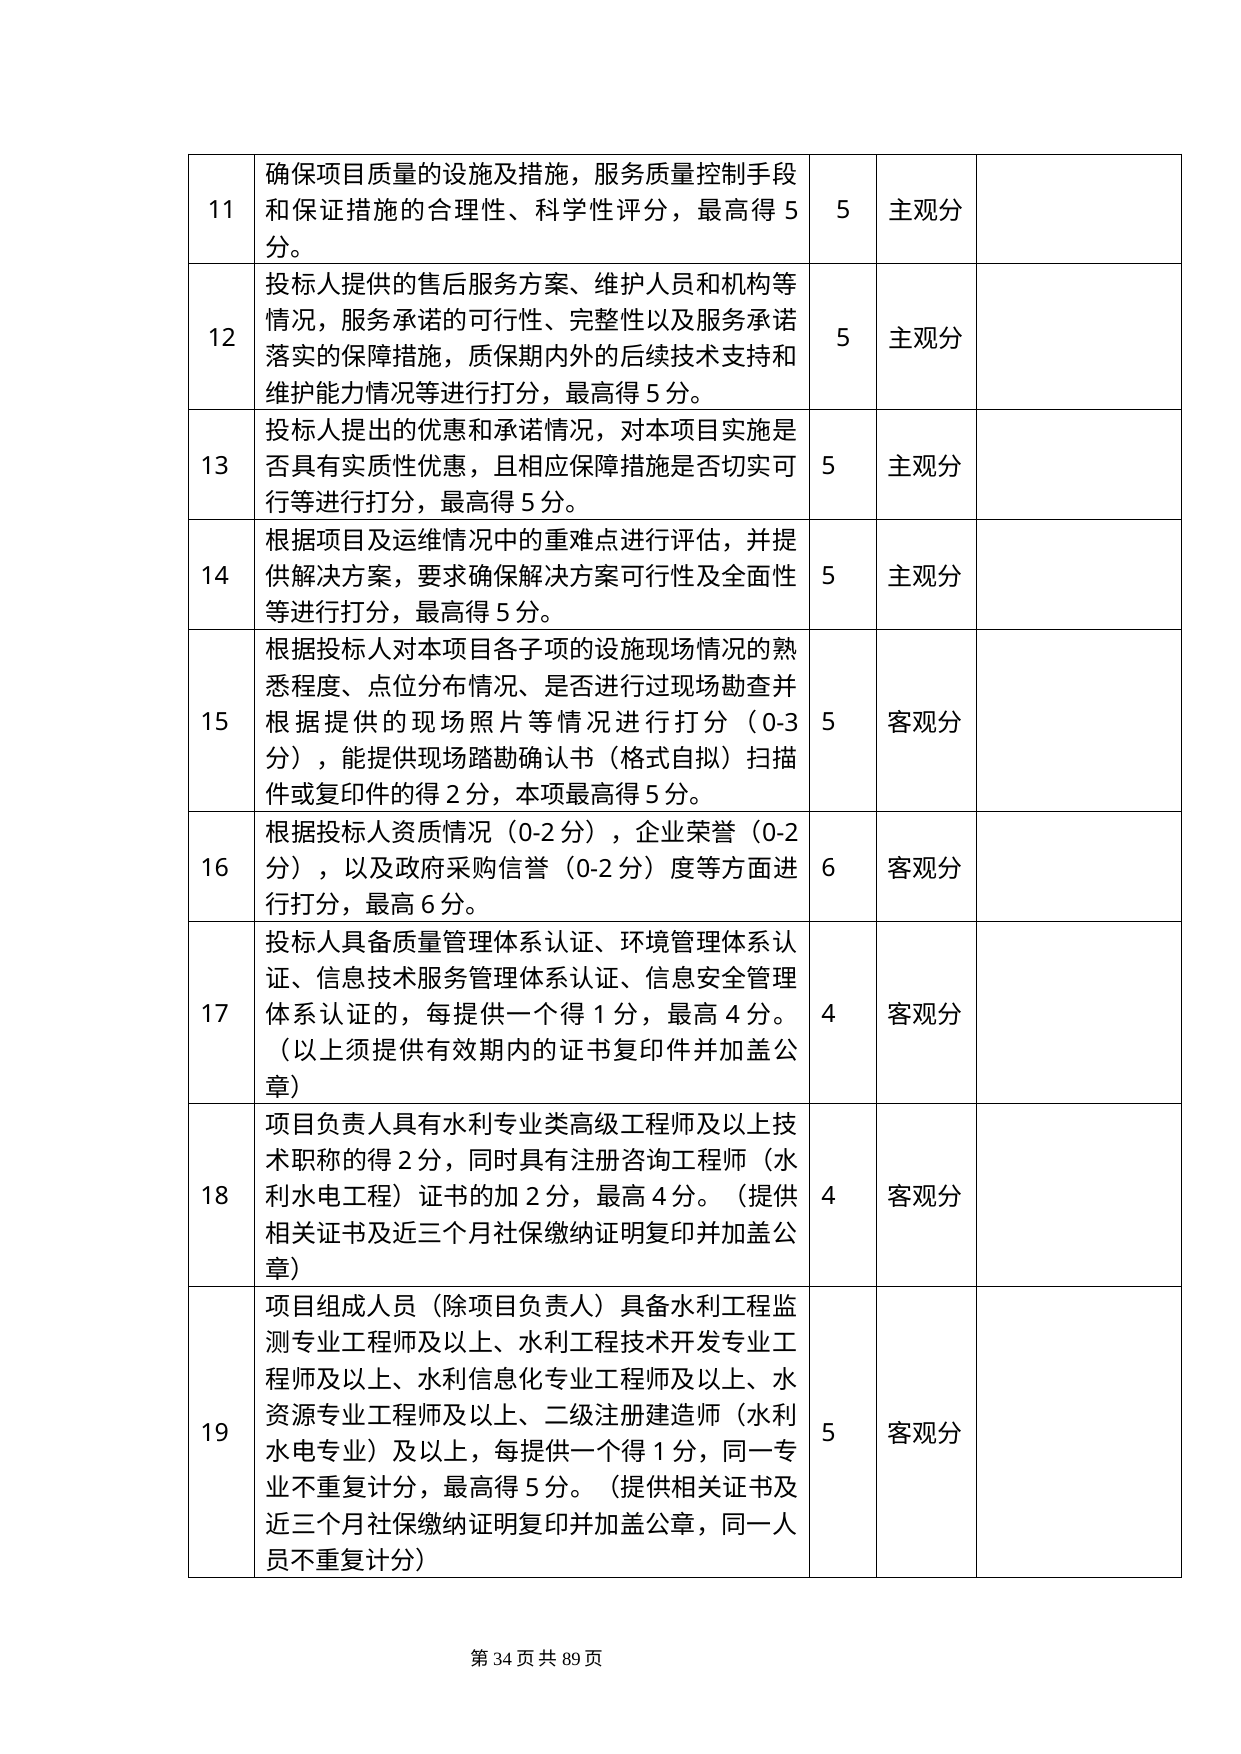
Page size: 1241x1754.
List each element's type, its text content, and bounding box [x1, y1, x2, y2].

table_cell 14 [189, 520, 254, 629]
table_cell 客观分 [877, 1104, 976, 1286]
table_cell 18 [189, 1104, 254, 1286]
table_cell [977, 812, 1181, 921]
table_cell 项目负责人具有水利专业类高级工程师及以上技术职称的得2分，同时具有注册咨询工程师（水利水电工程）证书的加2分，最高4分。（提供相关证书及近三个月社保缴纳证明复印并加盖公章） [255, 1104, 809, 1286]
table_cell 5 [810, 155, 876, 263]
table_cell [977, 922, 1181, 1103]
table_cell 客观分 [877, 812, 976, 921]
table_cell 投标人提出的优惠和承诺情况，对本项目实施是否具有实质性优惠，且相应保障措施是否切实可行等进行打分，最高得5分。 [255, 410, 809, 519]
table_cell [977, 264, 1181, 409]
table_cell 5 [810, 520, 876, 629]
table_cell 客观分 [877, 922, 976, 1103]
table_cell [977, 1104, 1181, 1286]
table_cell 4 [810, 1104, 876, 1286]
table_cell 11 [189, 155, 254, 263]
table_cell 项目组成人员（除项目负责人）具备水利工程监测专业工程师及以上、水利工程技术开发专业工程师及以上、水利信息化专业工程师及以上、水资源专业工程师及以上、二级注册建造师（水利水电专业）及以上，每提供一个得1分，同一专业不重复计分，最高得5分。（提供相关证书及近三个月社保缴纳证明复印并加盖公章，同一人员不重复计分） [255, 1287, 809, 1577]
table_cell 根据项目及运维情况中的重难点进行评估，并提供解决方案，要求确保解决方案可行性及全面性等进行打分，最高得5分。 [255, 520, 809, 629]
table_cell [977, 1287, 1181, 1577]
table_cell 19 [189, 1287, 254, 1577]
table_cell 17 [189, 922, 254, 1103]
table_cell 投标人提供的售后服务方案、维护人员和机构等情况，服务承诺的可行性、完整性以及服务承诺落实的保障措施，质保期内外的后续技术支持和维护能力情况等进行打分，最高得5分。 [255, 264, 809, 409]
table_cell 投标人具备质量管理体系认证、环境管理体系认证、信息技术服务管理体系认证、信息安全管理体系认证的，每提供一个得1分，最高4分。（以上须提供有效期内的证书复印件并加盖公章） [255, 922, 809, 1103]
table_cell 5 [810, 630, 876, 811]
table_cell [977, 520, 1181, 629]
table_cell 6 [810, 812, 876, 921]
table_cell 主观分 [877, 410, 976, 519]
table_cell [977, 410, 1181, 519]
table_cell 确保项目质量的设施及措施，服务质量控制手段和保证措施的合理性、科学性评分，最高得5分。 [255, 155, 809, 263]
table_cell 主观分 [877, 520, 976, 629]
table_cell 客观分 [877, 1287, 976, 1577]
table_cell 5 [810, 264, 876, 409]
table_cell 客观分 [877, 630, 976, 811]
table_cell 根据投标人资质情况（0-2分），企业荣誉（0-2分），以及政府采购信誉（0-2分）度等方面进行打分，最高6分。 [255, 812, 809, 921]
table_cell [977, 155, 1181, 263]
table_cell 15 [189, 630, 254, 811]
table_cell 根据投标人对本项目各子项的设施现场情况的熟悉程度、点位分布情况、是否进行过现场勘查并根据提供的现场照片等情况进行打分（0-3分），能提供现场踏勘确认书（格式自拟）扫描件或复印件的得2分，本项最高得5分。 [255, 630, 809, 811]
table_cell 5 [810, 410, 876, 519]
table_cell 16 [189, 812, 254, 921]
table_cell 主观分 [877, 264, 976, 409]
table_cell 13 [189, 410, 254, 519]
table_cell 5 [810, 1287, 876, 1577]
table_cell 4 [810, 922, 876, 1103]
table_cell [977, 630, 1181, 811]
table_cell 12 [189, 264, 254, 409]
table_cell 主观分 [877, 155, 976, 263]
